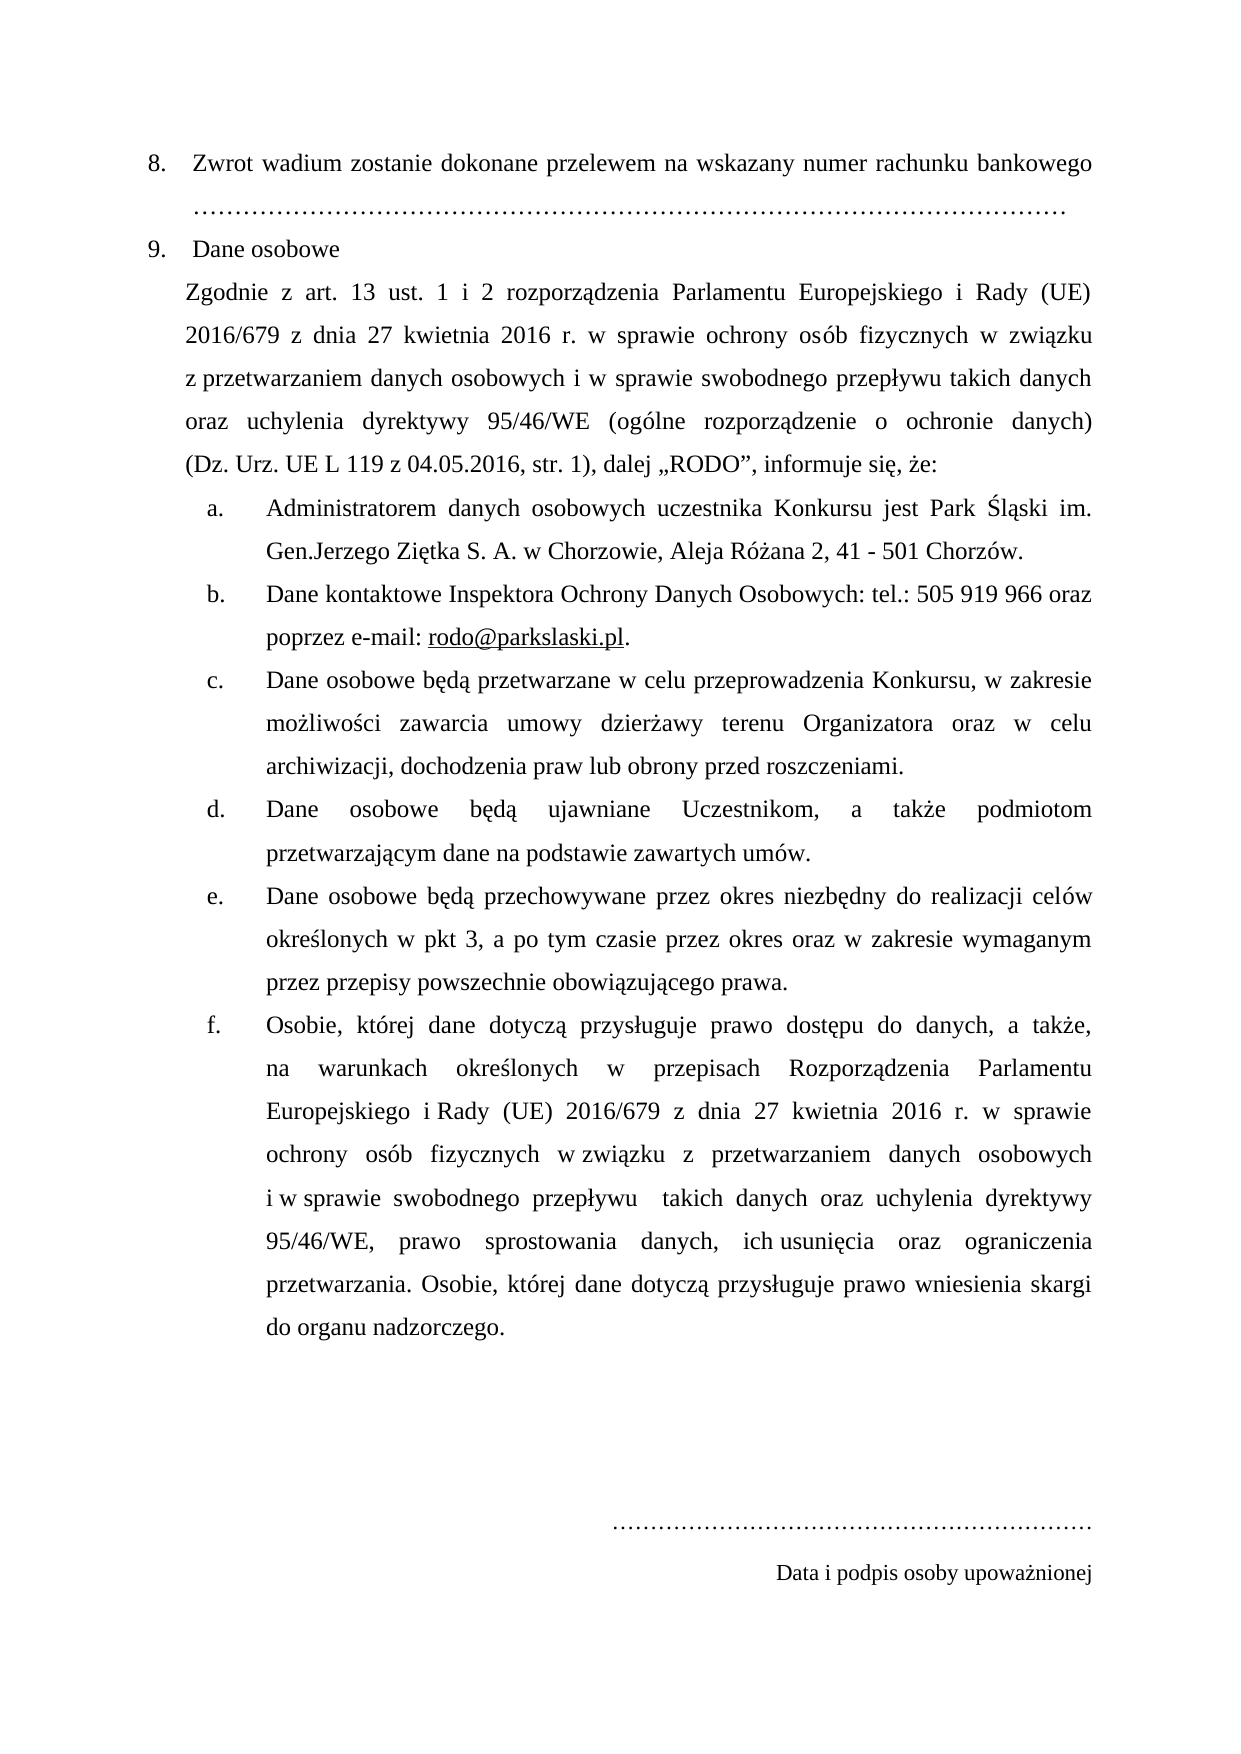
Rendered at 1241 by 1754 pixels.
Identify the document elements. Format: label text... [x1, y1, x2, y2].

list Dane osobowe [148, 234, 1093, 263]
list Dane osobowe będą przechowywane przez okres niezbędny do realizacji celów określonych w pkt 3, a po tym czasie przez okres oraz w zakresie wymaganym przez przepisy powszechnie obowiązującego prawa. [207, 881, 1093, 996]
list Osobie, której dane dotyczą przysługuje prawo dostępu do danych, a także, na warunkach określonych w przepisach Rozporządzenia Parlamentu Europejskiego i Rady (UE) 2016/679 z dnia 27 kwietnia 2016 r. w sprawie ochrony osób fizycznych w związku z przetwarzaniem danych osobowych i w sprawie swobodnego przepływu takich danych oraz uchylenia dyrektywy 95/46/WE, prawo sprostowania danych, ich usunięcia oraz ograniczenia przetwarzania. Osobie, której dane dotyczą przysługuje prawo wniesienia skargi do organu nadzorczego. [207, 1010, 1093, 1341]
list Dane osobowe będą ujawniane Uczestnikom, a także podmiotom przetwarzającym dane na podstawie zawartych umów. [207, 794, 1093, 866]
text ……………………………………………………… [148, 1508, 1093, 1534]
list Administratorem danych osobowych uczestnika Konkursu jest Park Śląski im. Gen.Jerzego Ziętka S. A. w Chorzowie, Aleja Różana 2, 41 - 501 Chorzów. [207, 493, 1093, 564]
list Dane osobowe będą przetwarzane w celu przeprowadzenia Konkursu, w zakresie możliwości zawarcia umowy dzierżawy terenu Organizatora oraz w celu archiwizacji, dochodzenia praw lub obrony przed roszczeniami. [207, 665, 1093, 780]
list Dane kontaktowe Inspektora Ochrony Danych Osobowych: tel.: 505 919 966 oraz poprzez e-mail: rodo@parkslaski.pl. [207, 579, 1093, 651]
text Zgodnie z art. 13 ust. 1 i 2 rozporządzenia Parlamentu Europejskiego i Rady (UE) 2016/679 z dnia 27 kwietnia 2016 r. w sprawie ochrony osób fizycznych w związku z przetwarzaniem danych osobowych i w sprawie swobodnego przepływu takich danych oraz uchylenia dyrektywy 95/46/WE (ogólne rozporządzenie o ochronie danych) (Dz. Urz. UE L 119 z 04.05.2016, str. 1), dalej „RODO”, informuje się, że: [185, 277, 1093, 478]
list Zwrot wadium zostanie dokonane przelewem na wskazany numer rachunku bankowego …………………………………………………………………………………………… [148, 148, 1093, 219]
text Data i podpis osoby upoważnionej [148, 1559, 1093, 1586]
